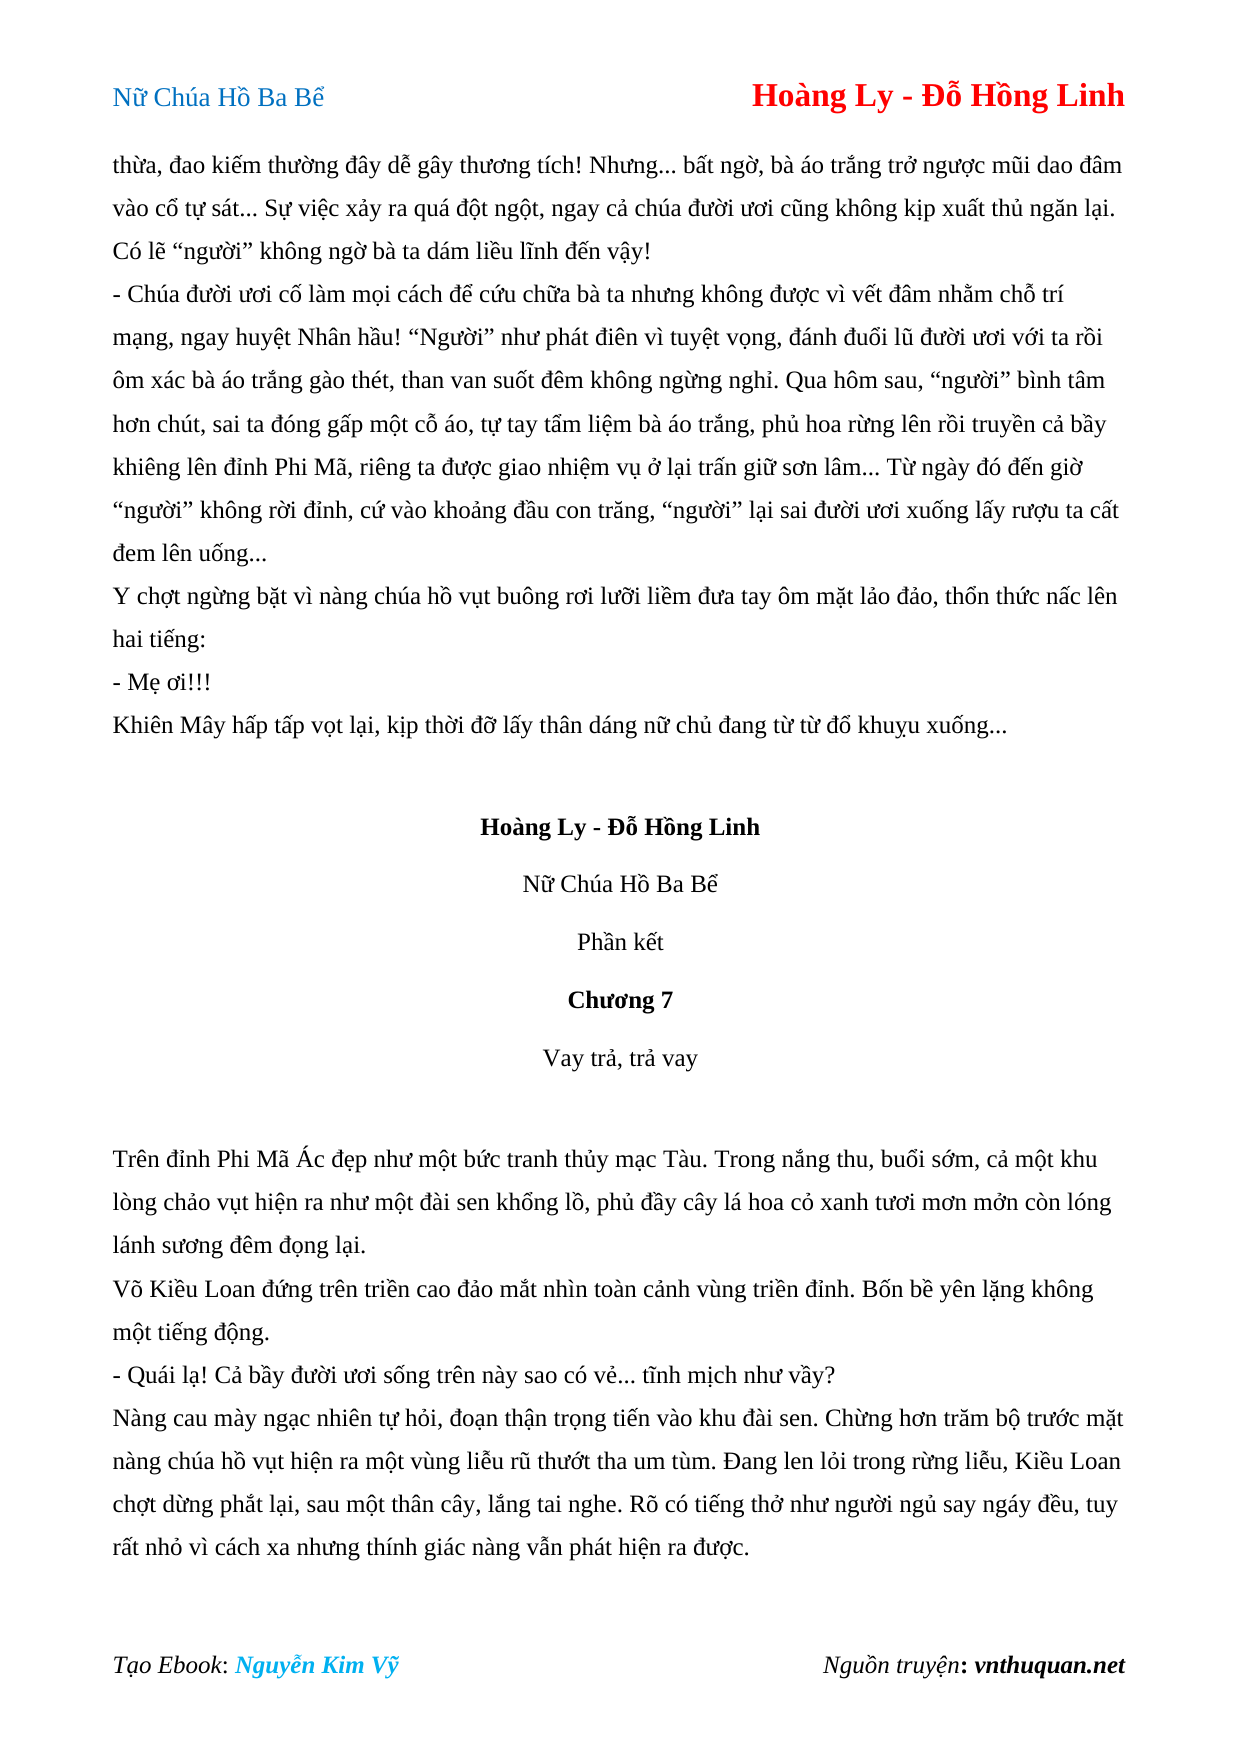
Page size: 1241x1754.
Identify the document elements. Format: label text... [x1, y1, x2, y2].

text Nữ Chúa Hồ Ba Bể [112, 869, 1128, 898]
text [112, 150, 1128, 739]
text Phần kết [112, 927, 1128, 956]
text Hoàng Ly - Đỗ Hồng Linh [112, 812, 1128, 840]
text Chương 7 [112, 985, 1128, 1014]
text Vay trả, trả vay [112, 1043, 1128, 1072]
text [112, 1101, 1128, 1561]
